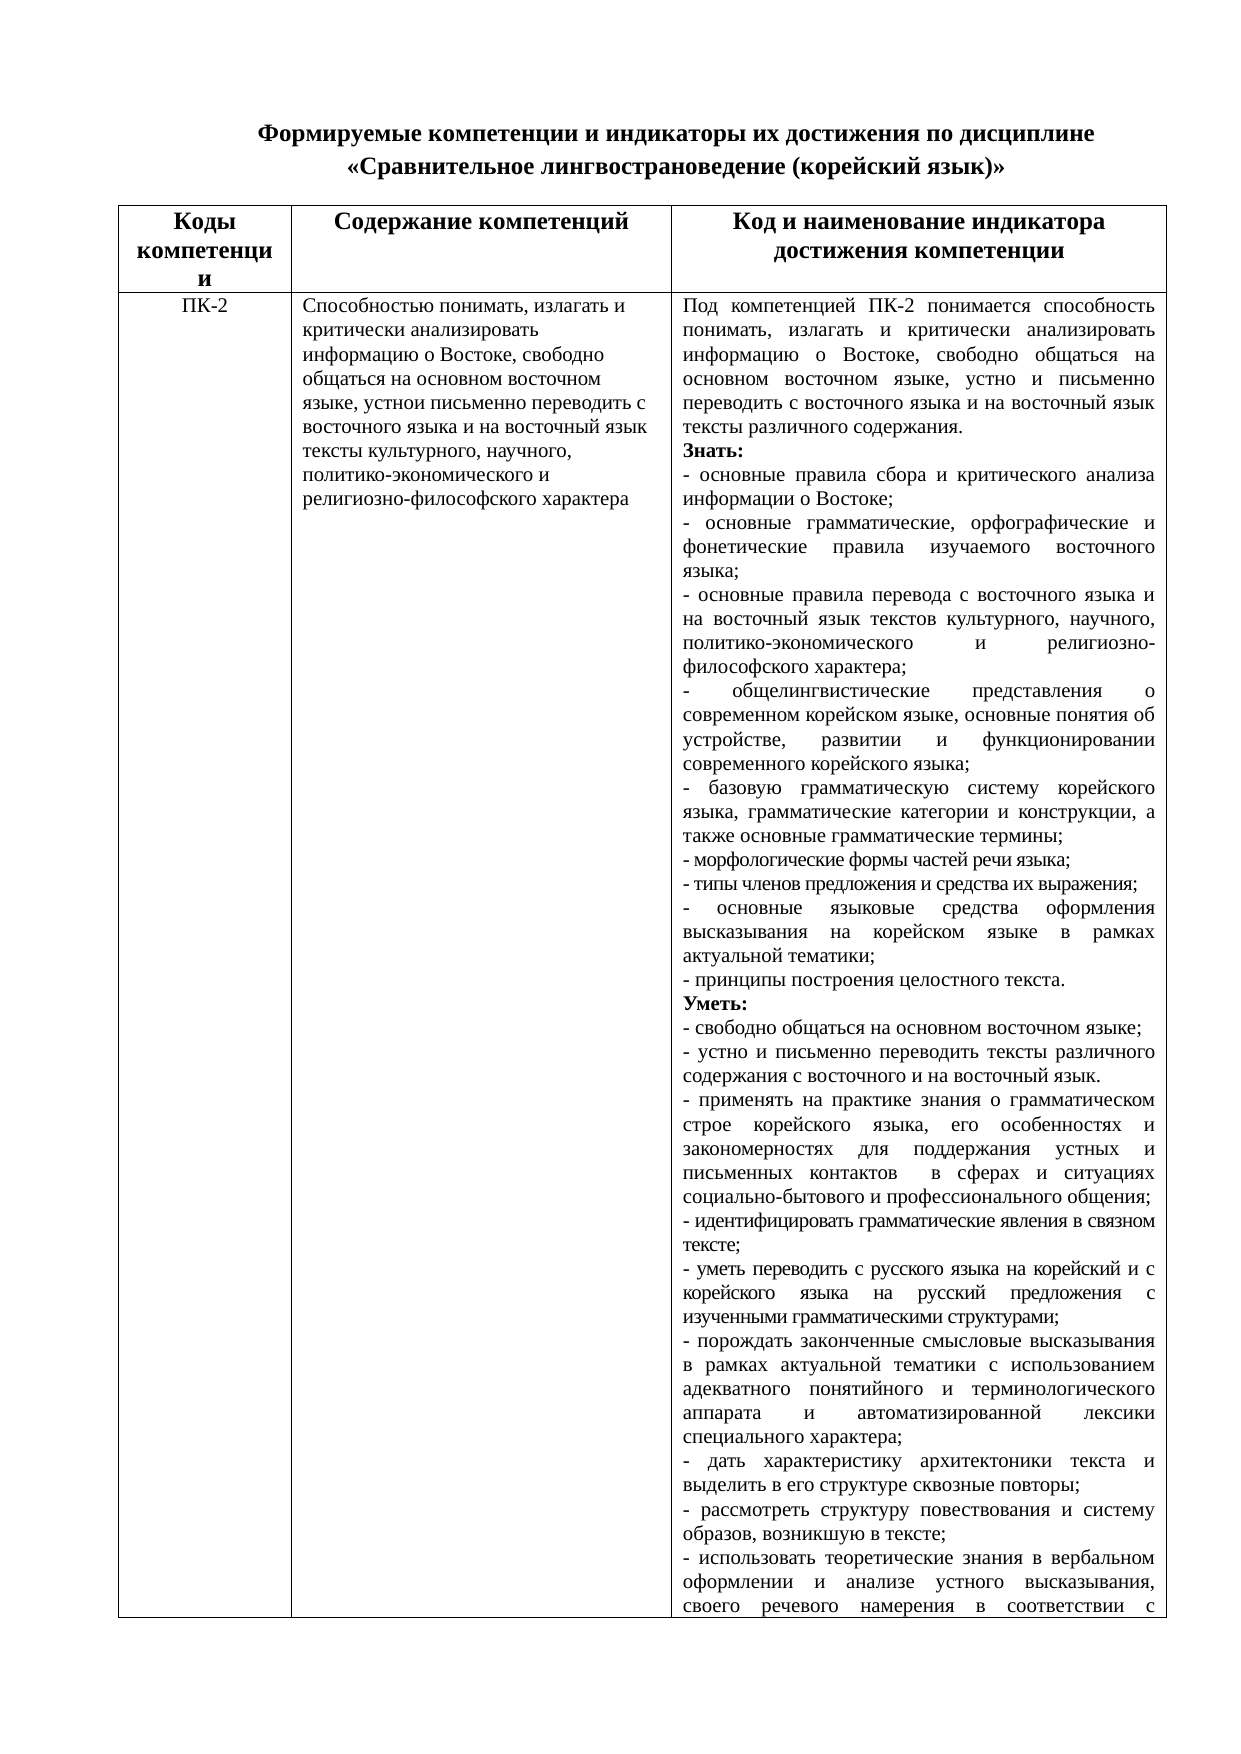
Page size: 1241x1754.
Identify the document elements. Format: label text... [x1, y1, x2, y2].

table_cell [292, 293, 671, 1617]
table_header Код и наименование индикатора достижения компетенции [672, 206, 1166, 292]
table_cell ПК-2 [119, 293, 291, 1617]
text Формируемые компетенции и индикаторы их достижения по дисциплине «Сравнительное лингвострановедение (корейский язык)» [201, 118, 1152, 180]
table_header Коды компетенции [119, 206, 291, 292]
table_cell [672, 293, 1166, 1617]
table_header Содержание компетенций [292, 206, 671, 292]
